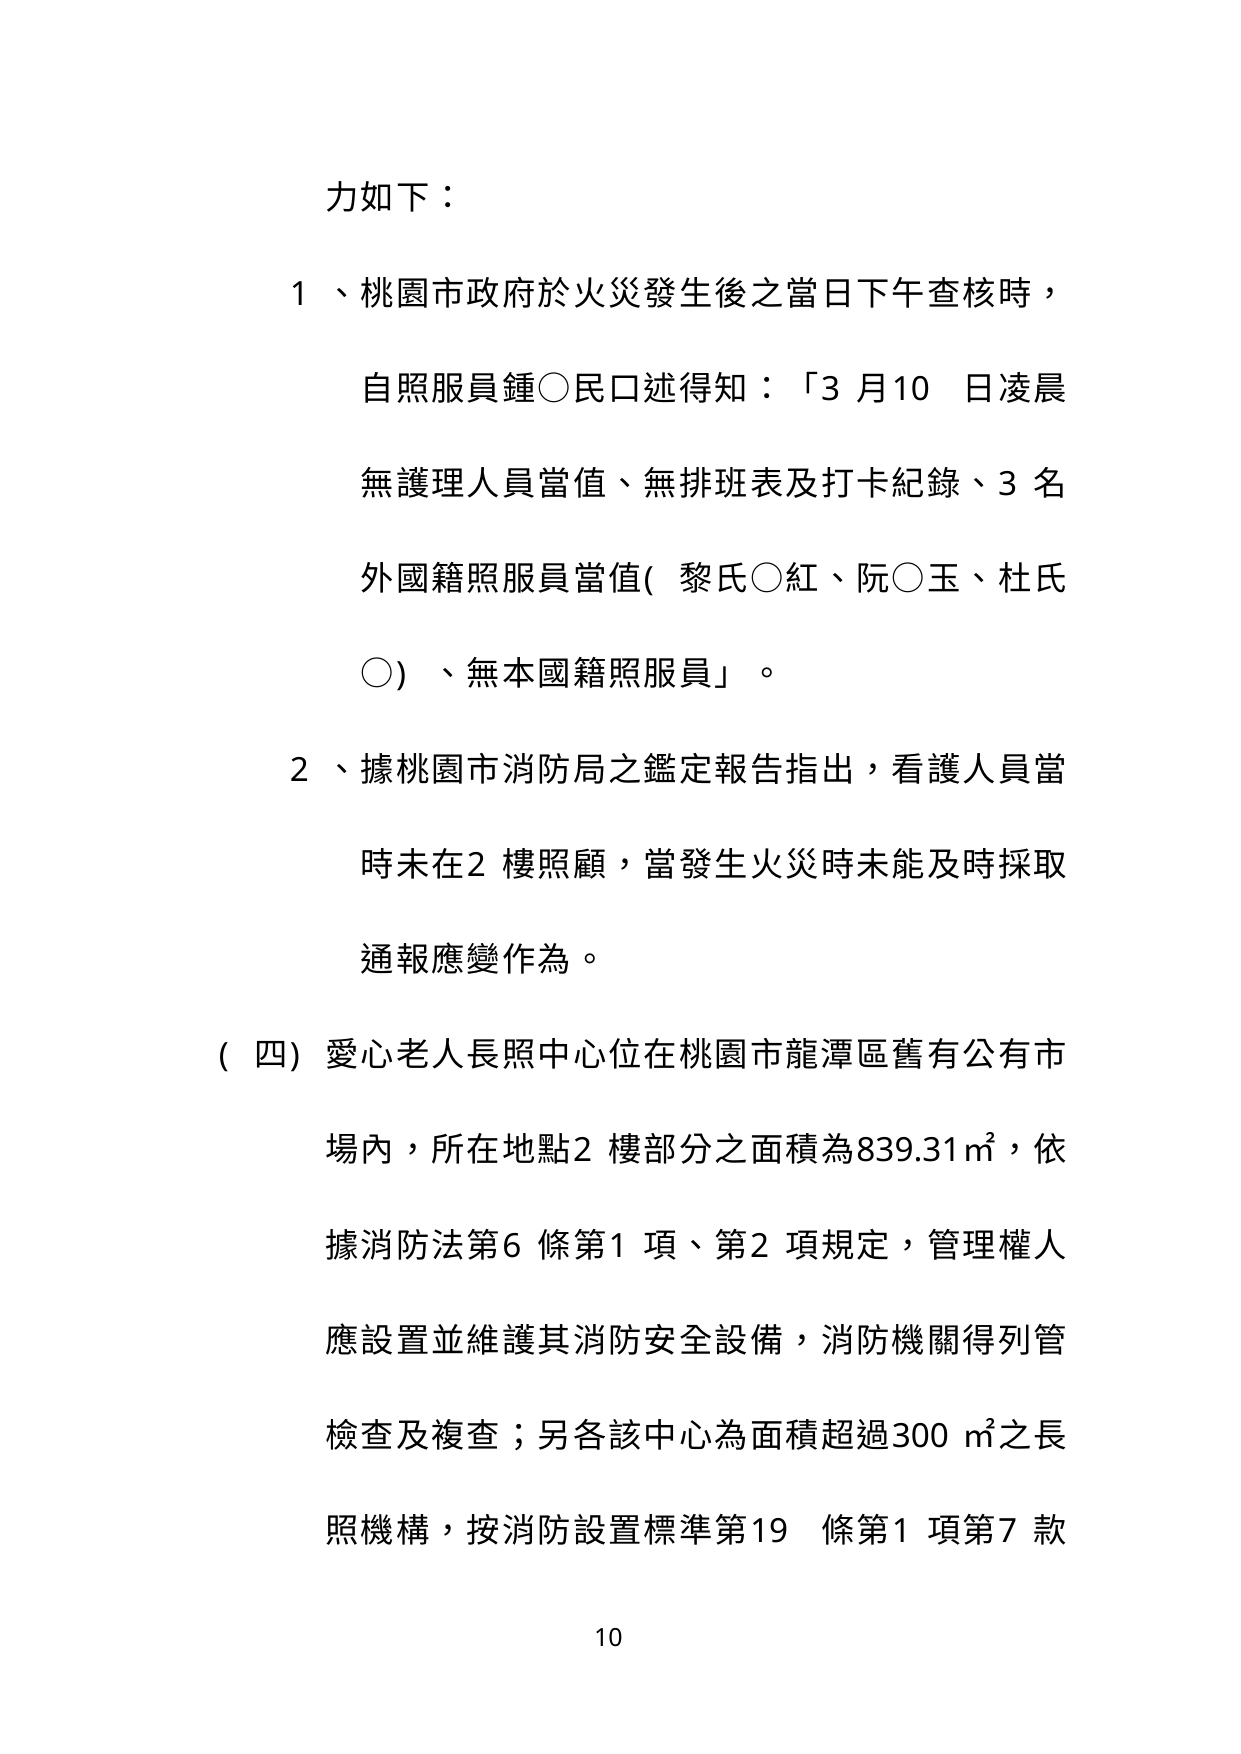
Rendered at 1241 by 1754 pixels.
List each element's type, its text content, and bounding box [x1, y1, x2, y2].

subtitle 桃園市政府於火災發生後之當日下午查核時，自照服員鍾○民口述得知：「3月10日凌晨無護理人員當值、無排班表及打卡紀錄、3名外國籍照服員當值(黎氏○紅、阮○玉、杜氏○)、無本國籍照服員」。 [272, 243, 1069, 719]
subtitle 據桃園市消防局之鑑定報告指出，看護人員當時未在2樓照顧，當發生火災時未能及時採取通報應變作為。 [272, 719, 1069, 1004]
